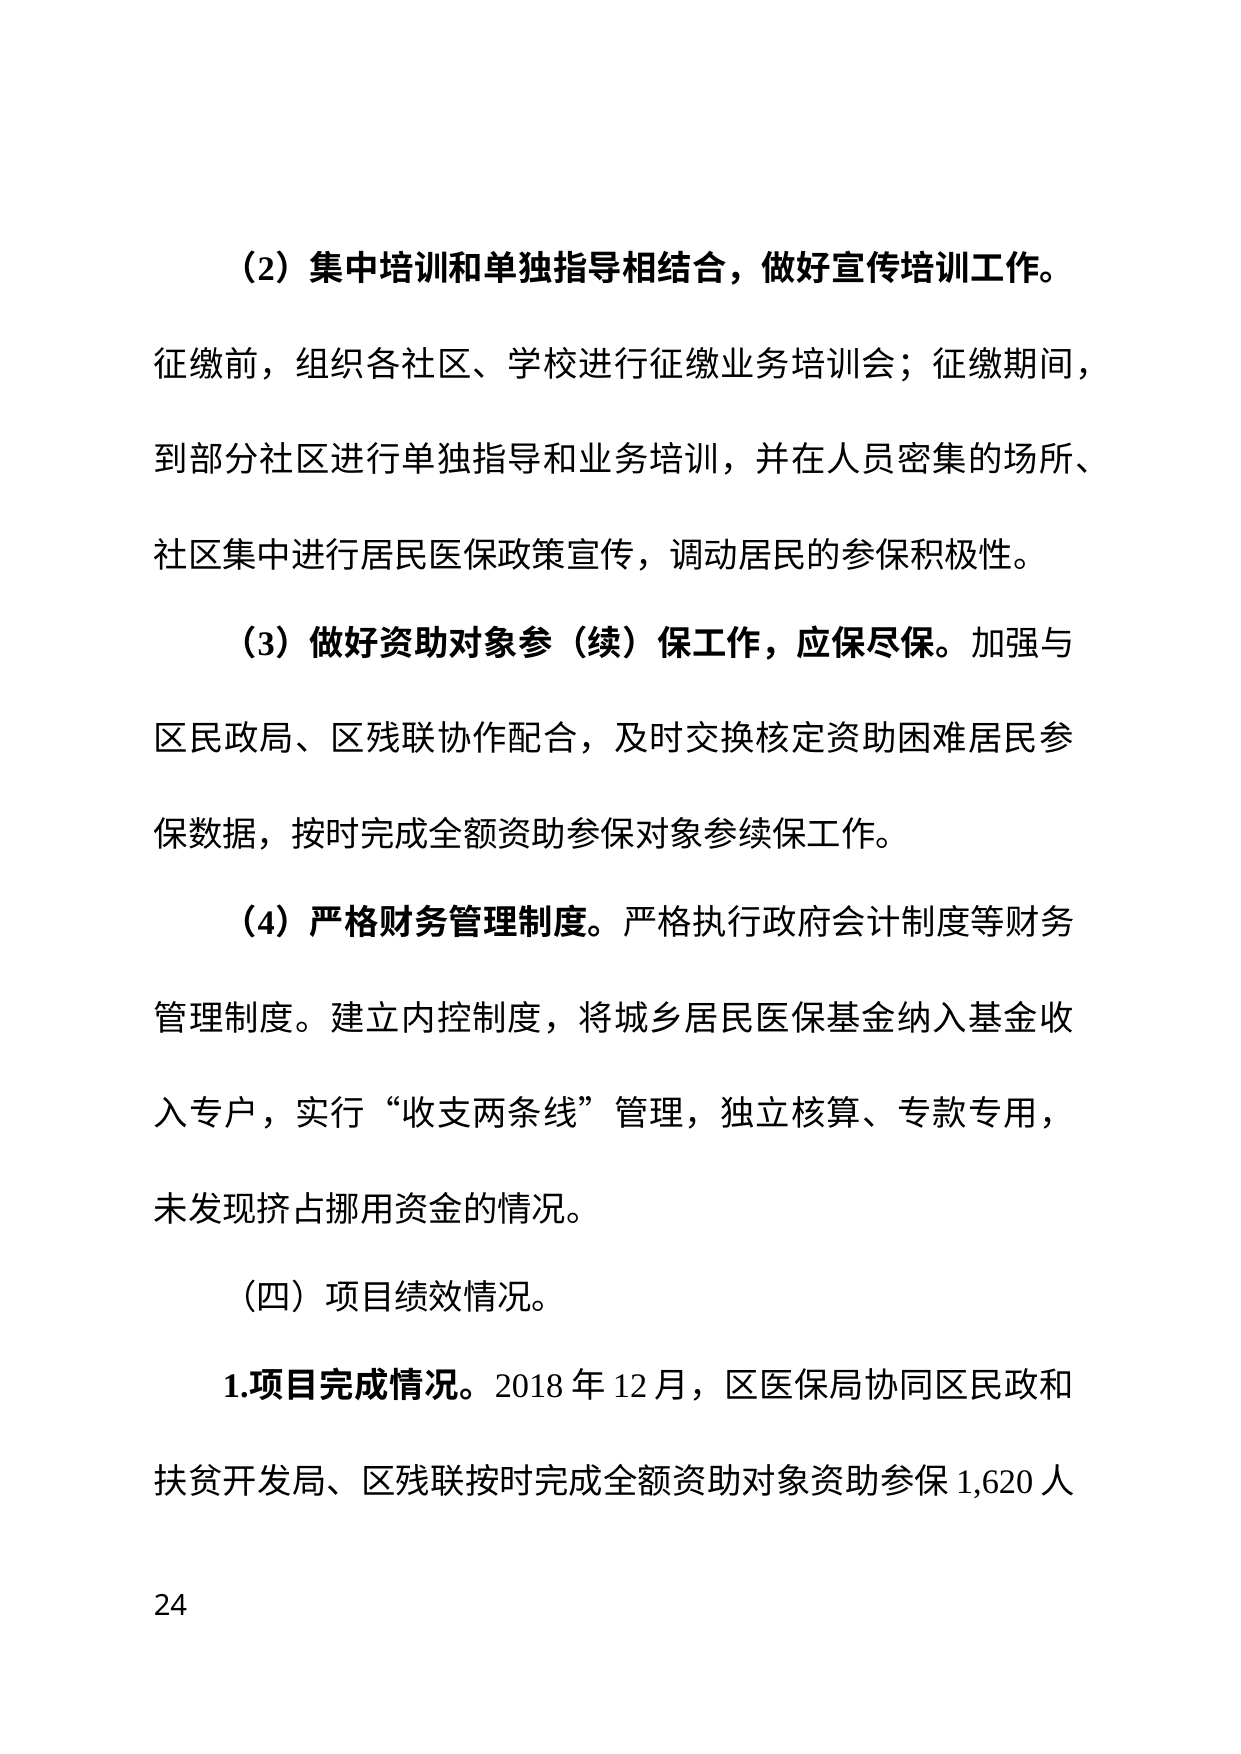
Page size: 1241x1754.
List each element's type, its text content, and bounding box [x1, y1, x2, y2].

text （4）严格财务管理制度。严格执行政府会计制度等财务管理制度。建立内控制度，将城乡居民医保基金纳入基金收入专户，实行“收支两条线”管理，独立核算、专款专用，未发现挤占挪用资金的情况。 [153, 887, 1075, 1239]
text （2）集中培训和单独指导相结合，做好宣传培训工作。征缴前，组织各社区、学校进行征缴业务培训会；征缴期间，到部分社区进行单独指导和业务培训，并在人员密集的场所、社区集中进行居民医保政策宣传，调动居民的参保积极性。 [153, 233, 1075, 584]
text （四）项目绩效情况。 [153, 1262, 1075, 1327]
text （3）做好资助对象参（续）保工作，应保尽保。加强与区民政局、区残联协作配合，及时交换核定资助困难居民参保数据，按时完成全额资助参保对象参续保工作。 [153, 608, 1075, 864]
